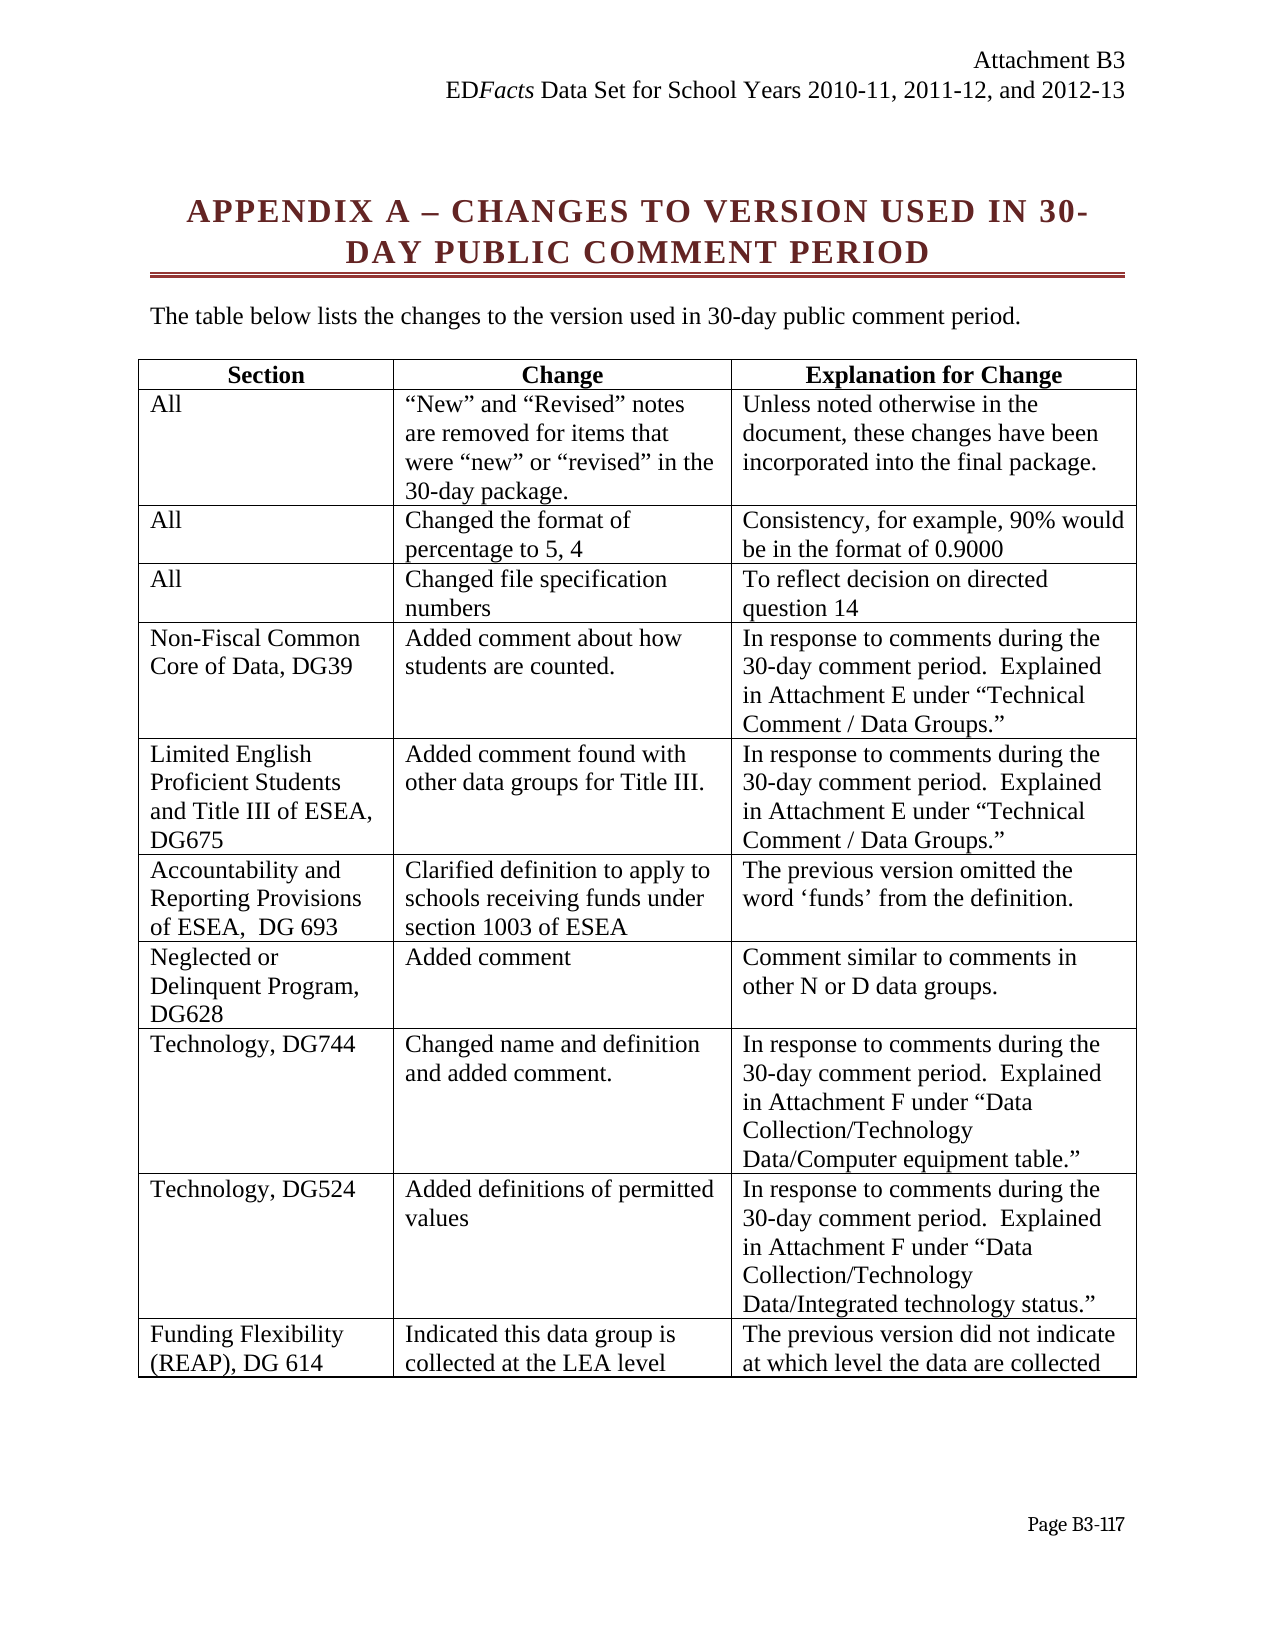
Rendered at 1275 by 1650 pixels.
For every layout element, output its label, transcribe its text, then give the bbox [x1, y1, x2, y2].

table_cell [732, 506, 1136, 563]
text The table below lists the changes to the version used in 30-day public comment period. [150, 301, 1125, 330]
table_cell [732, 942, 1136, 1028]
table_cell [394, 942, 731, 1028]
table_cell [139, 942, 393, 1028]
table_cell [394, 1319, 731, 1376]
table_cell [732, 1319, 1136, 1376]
subtitle Appendix A – Changes to Version Used in 30-day Public Comment Period [150, 192, 1125, 272]
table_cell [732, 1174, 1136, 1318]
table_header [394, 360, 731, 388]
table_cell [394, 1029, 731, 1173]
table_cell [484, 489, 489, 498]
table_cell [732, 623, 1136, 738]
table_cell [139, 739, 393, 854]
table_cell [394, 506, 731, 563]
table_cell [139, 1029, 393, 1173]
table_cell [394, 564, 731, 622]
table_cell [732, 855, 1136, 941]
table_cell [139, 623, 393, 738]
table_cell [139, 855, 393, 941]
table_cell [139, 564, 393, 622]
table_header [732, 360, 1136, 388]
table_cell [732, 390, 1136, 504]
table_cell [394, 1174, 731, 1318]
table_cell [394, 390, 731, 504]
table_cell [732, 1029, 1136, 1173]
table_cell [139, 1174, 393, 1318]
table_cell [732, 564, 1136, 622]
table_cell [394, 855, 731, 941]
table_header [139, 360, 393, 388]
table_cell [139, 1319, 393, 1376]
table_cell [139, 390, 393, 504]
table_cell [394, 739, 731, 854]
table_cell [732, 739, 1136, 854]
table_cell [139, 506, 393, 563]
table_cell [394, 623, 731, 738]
